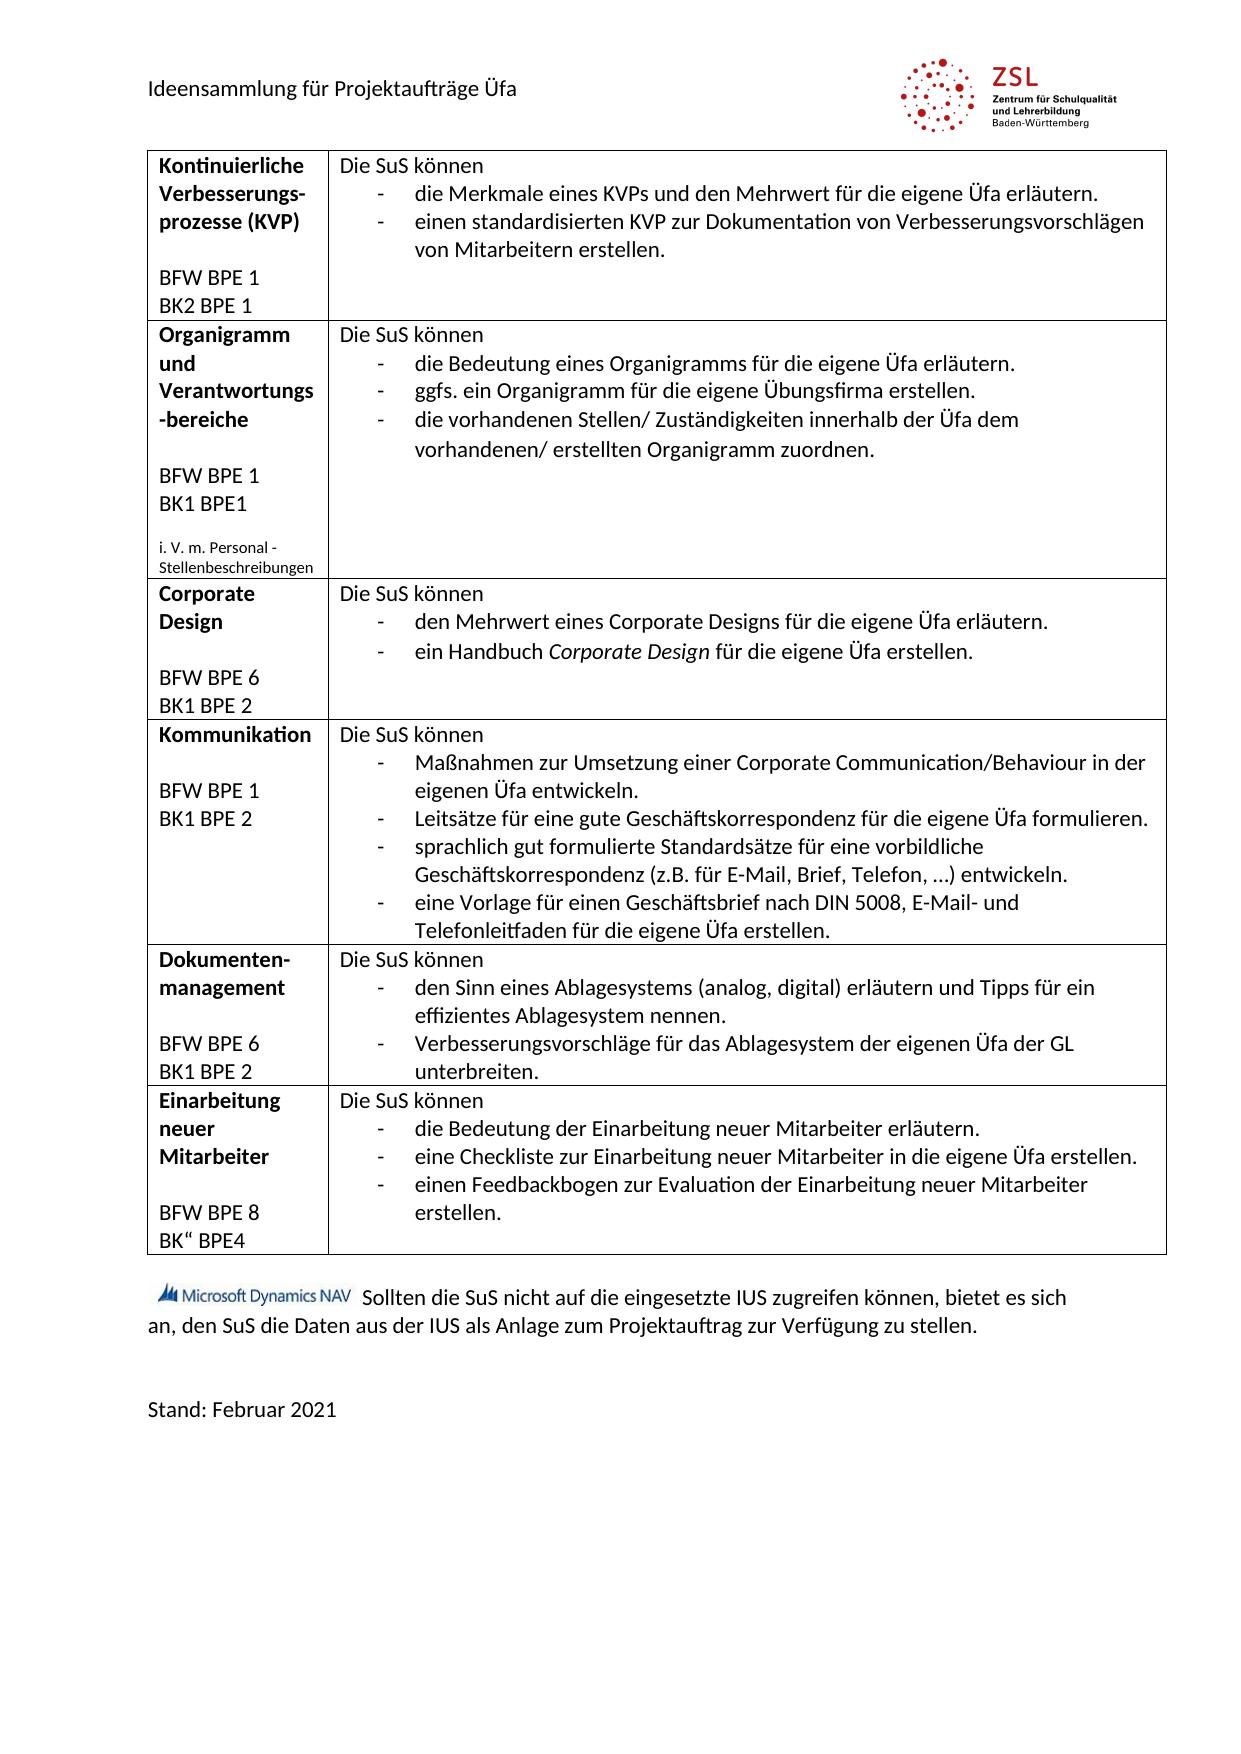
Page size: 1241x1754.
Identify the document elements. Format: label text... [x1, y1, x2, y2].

table_cell Die SuS können die Bedeutung eines Organigramms für die eigene Üfa erläutern. ggfs. ein Organigramm für die eigene Übungsfirma erstellen. die vorhandenen Stellen/ Zuständigkeiten innerhalb der Üfa dem vorhandenen/ erstellten Organigramm zuordnen. [329, 321, 1166, 578]
table_cell Die SuS können die Bedeutung der Einarbeitung neuer Mitarbeiter erläutern. eine Checkliste zur Einarbeitung neuer Mitarbeiter in die eigene Üfa erstellen. einen Feedbackbogen zur Evaluation der Einarbeitung neuer Mitarbeiter erstellen. [329, 1086, 1166, 1254]
text Sollten die SuS nicht auf die eingesetzte IUS zugreifen können, bietet es sich an, den SuS die Daten aus der IUS als Anlage zum Projektauftrag zur Verfügung zu stellen. [148, 1283, 1093, 1339]
table_cell Kontinuierliche Verbesserungs-prozesse (KVP) BFW BPE 1 BK2 BPE 1 [148, 151, 328, 319]
table_cell Die SuS können die Merkmale eines KVPs und den Mehrwert für die eigene Üfa erläutern. einen standardisierten KVP zur Dokumentation von Verbesserungsvorschlägen von Mitarbeitern erstellen. [329, 151, 1166, 319]
table_cell Einarbeitung neuer Mitarbeiter BFW BPE 8 BK“ BPE4 [148, 1086, 328, 1254]
table_cell Dokumenten-management BFW BPE 6 BK1 BPE 2 [148, 945, 328, 1085]
table_cell Die SuS können den Mehrwert eines Corporate Designs für die eigene Üfa erläutern. ein Handbuch Corporate Design für die eigene Üfa erstellen. [329, 579, 1166, 719]
text Stand: Februar 2021 [148, 1396, 1093, 1423]
table_cell Die SuS können den Sinn eines Ablagesystems (analog, digital) erläutern und Tipps für ein effizientes Ablagesystem nennen. Verbesserungsvorschläge für das Ablagesystem der eigenen Üfa der GL unterbreiten. [329, 945, 1166, 1085]
picture [147, 1283, 362, 1306]
picture [882, 40, 1135, 150]
table_cell Organigramm und Verantwortungs-bereiche BFW BPE 1 BK1 BPE1 i. V. m. Personal - Stellenbeschreibungen [148, 321, 328, 578]
table_cell Kommunikation BFW BPE 1 BK1 BPE 2 [148, 720, 328, 944]
table_cell Die SuS können Maßnahmen zur Umsetzung einer Corporate Communication/Behaviour in der eigenen Üfa entwickeln. Leitsätze für eine gute Geschäftskorrespondenz für die eigene Üfa formulieren. sprachlich gut formulierte Standardsätze für eine vorbildliche Geschäftskorrespondenz (z.B. für E-Mail, Brief, Telefon, …) entwickeln. eine Vorlage für einen Geschäftsbrief nach DIN 5008, E-Mail- und Telefonleitfaden für die eigene Üfa erstellen. [329, 720, 1166, 944]
table_cell Corporate Design BFW BPE 6 BK1 BPE 2 [148, 579, 328, 719]
